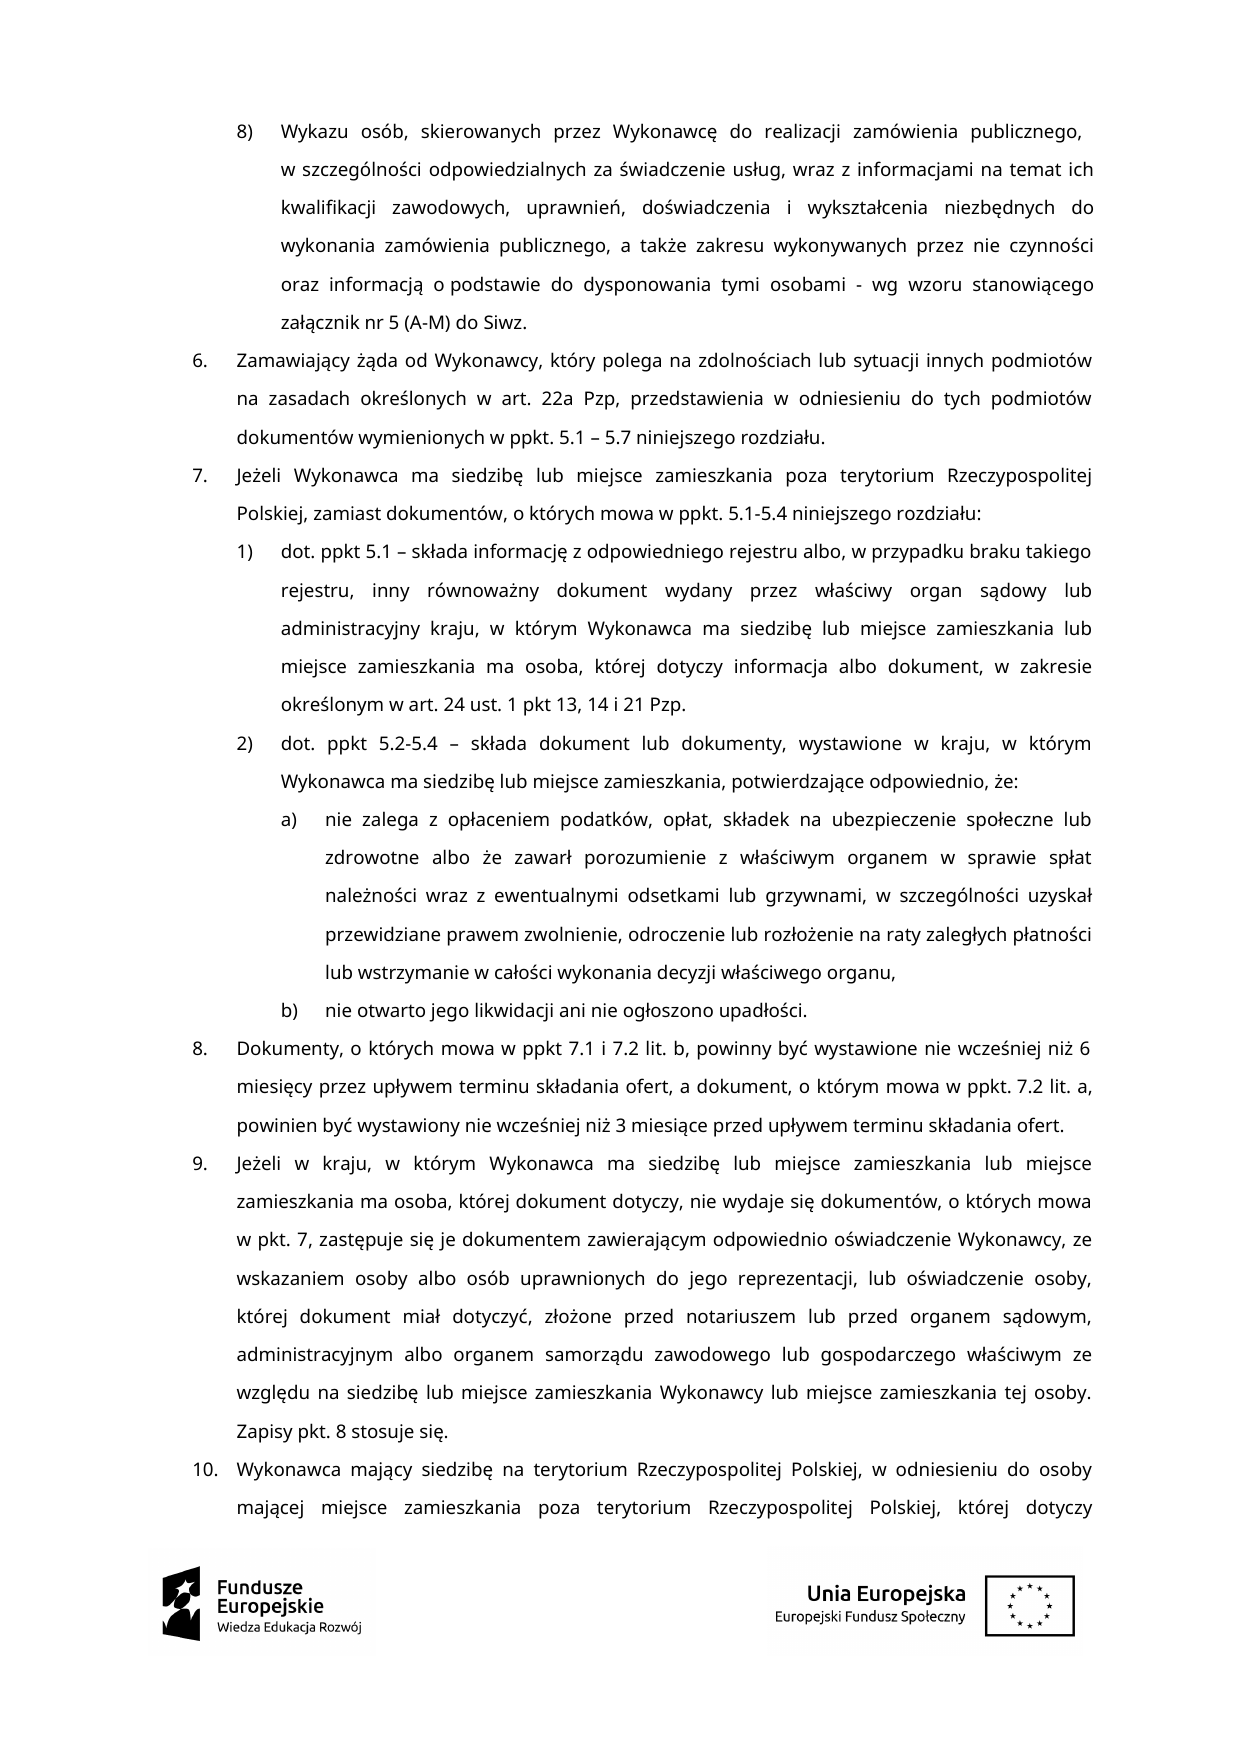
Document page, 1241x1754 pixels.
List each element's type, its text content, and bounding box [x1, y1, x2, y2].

list nie zalega z opłaceniem podatków, opłat, składek na ubezpieczenie społeczne lub zdrowotne albo że zawarł porozumienie z właściwym organem w sprawie spłat należności wraz z ewentualnymi odsetkami lub grzywnami, w szczególności uzyskał przewidziane prawem zwolnienie, odroczenie lub rozłożenie na raty zaległych płatności lub wstrzymanie w całości wykonania decyzji właściwego organu, [281, 806, 1093, 985]
list dot. ppkt 5.2-5.4 – składa dokument lub dokumenty, wystawione w kraju, w którym Wykonawca ma siedzibę lub miejsce zamieszkania, potwierdzające odpowiednio, że: [236, 730, 1093, 793]
picture [147, 1548, 376, 1656]
list Jeżeli w kraju, w którym Wykonawca ma siedzibę lub miejsce zamieszkania lub miejsce zamieszkania ma osoba, której dokument dotyczy, nie wydaje się dokumentów, o których mowa w pkt. 7, zastępuje się je dokumentem zawierającym odpowiednio oświadczenie Wykonawcy, ze wskazaniem osoby albo osób uprawnionych do jego reprezentacji, lub oświadczenie osoby, której dokument miał dotyczyć, złożone przed notariuszem lub przed organem sądowym, administracyjnym albo organem samorządu zawodowego lub gospodarczego właściwym ze względu na siedzibę lub miejsce zamieszkania Wykonawcy lub miejsce zamieszkania tej osoby. Zapisy pkt. 8 stosuje się. [192, 1150, 1093, 1443]
list nie otwarto jego likwidacji ani nie ogłoszono upadłości. [281, 997, 1093, 1023]
list Dokumenty, o których mowa w ppkt 7.1 i 7.2 lit. b, powinny być wystawione nie wcześniej niż 6 miesięcy przez upływem terminu składania ofert, a dokument, o którym mowa w ppkt. 7.2 lit. a, powinien być wystawiony nie wcześniej niż 3 miesiące przed upływem terminu składania ofert. [192, 1036, 1093, 1138]
list Jeżeli Wykonawca ma siedzibę lub miejsce zamieszkania poza terytorium Rzeczypospolitej Polskiej, zamiast dokumentów, o których mowa w ppkt. 5.1-5.4 niniejszego rozdziału: [192, 462, 1093, 526]
picture [767, 1546, 1084, 1656]
list Wykazu osób, skierowanych przez Wykonawcę do realizacji zamówienia publicznego, w szczególności odpowiedzialnych za świadczenie usług, wraz z informacjami na temat ich kwalifikacji zawodowych, uprawnień, doświadczenia i wykształcenia niezbędnych do wykonania zamówienia publicznego, a także zakresu wykonywanych przez nie czynności oraz informacją o podstawie do dysponowania tymi osobami - wg wzoru stanowiącego załącznik nr 5 (A-M) do Siwz. [236, 118, 1095, 335]
list dot. ppkt 5.1 – składa informację z odpowiedniego rejestru albo, w przypadku braku takiego rejestru, inny równoważny dokument wydany przez właściwy organ sądowy lub administracyjny kraju, w którym Wykonawca ma siedzibę lub miejsce zamieszkania lub miejsce zamieszkania ma osoba, której dotyczy informacja albo dokument, w zakresie określonym w art. 24 ust. 1 pkt 13, 14 i 21 Pzp. [236, 539, 1093, 717]
list Zamawiający żąda od Wykonawcy, który polega na zdolnościach lub sytuacji innych podmiotów na zasadach określonych w art. 22a Pzp, przedstawienia w odniesieniu do tych podmiotów dokumentów wymienionych w ppkt. 5.1 – 5.7 niniejszego rozdziału. [192, 347, 1093, 449]
